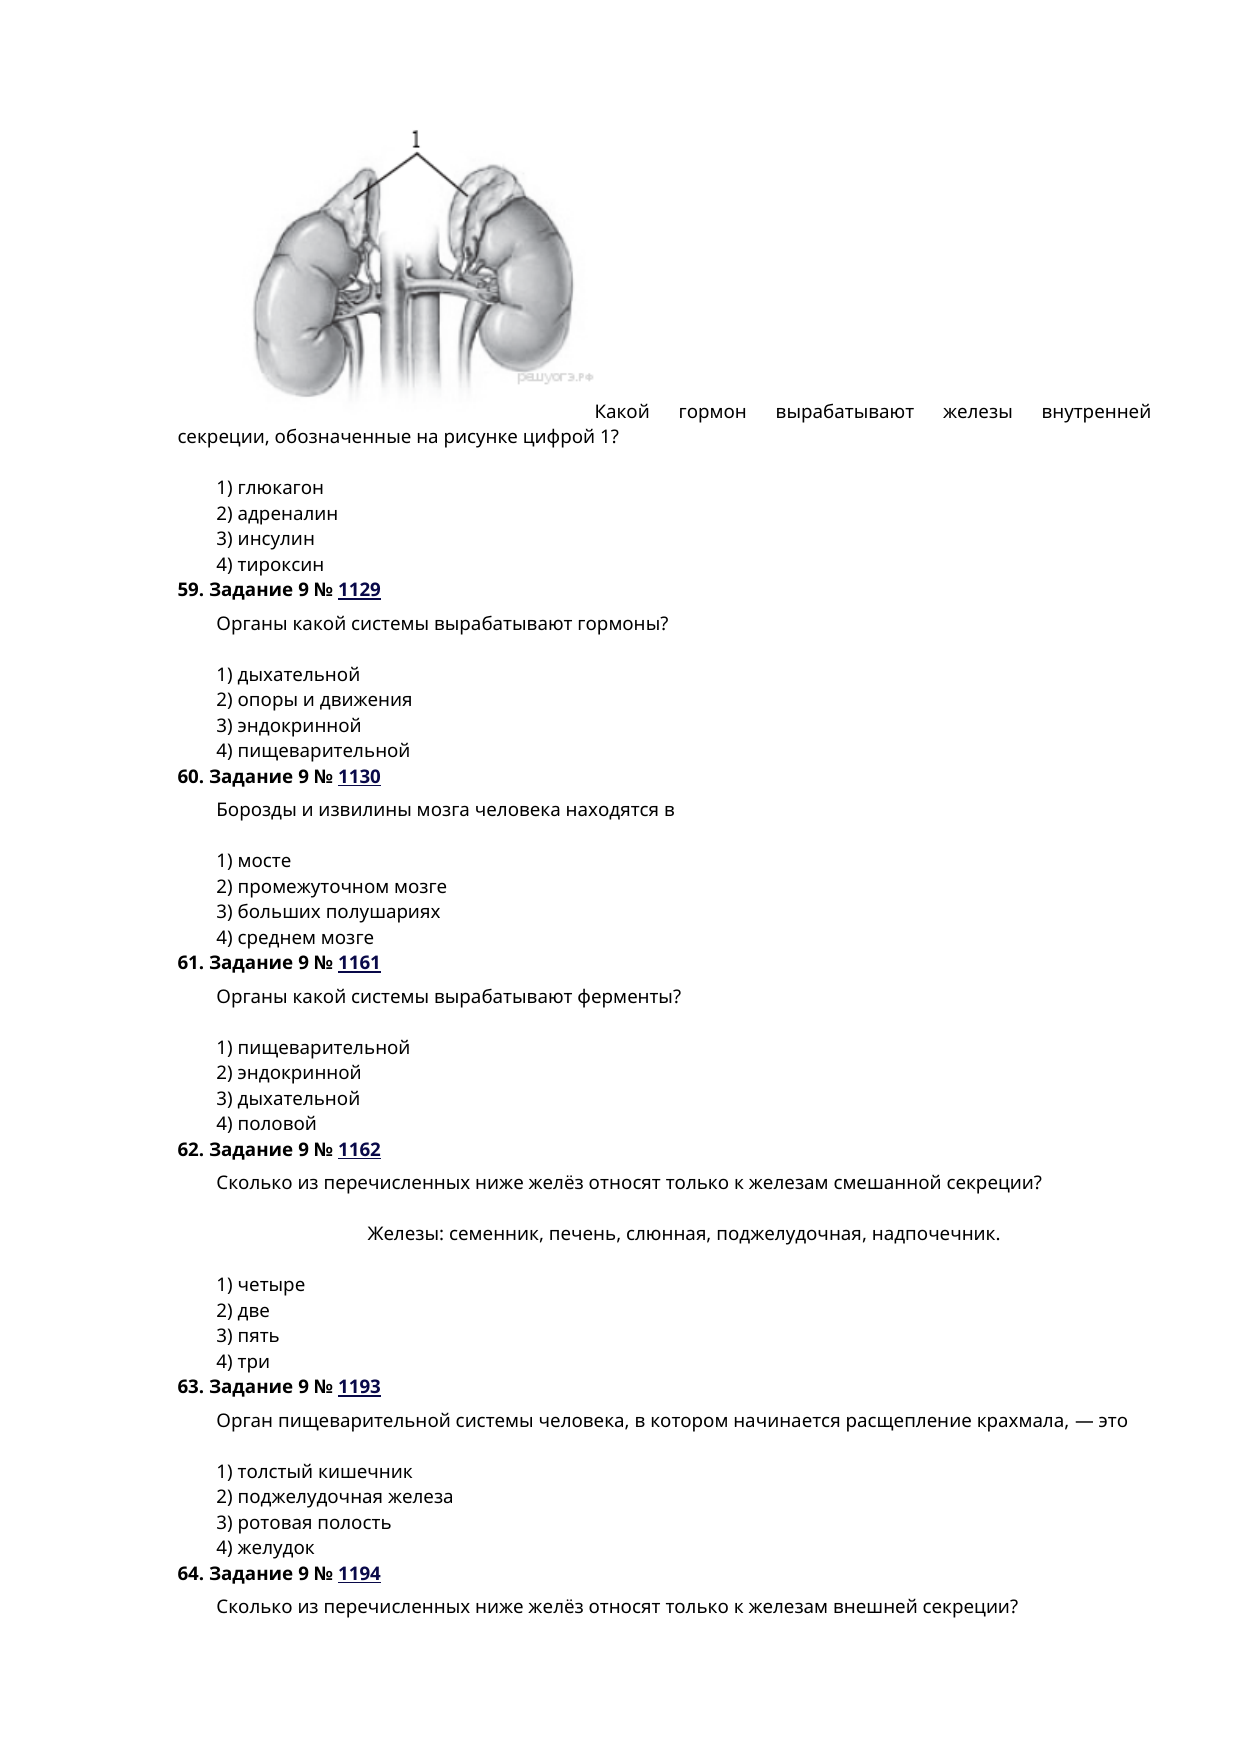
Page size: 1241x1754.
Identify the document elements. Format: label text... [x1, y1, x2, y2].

text Сколько из перечисленных ниже желёз относят только к железам внешней секреции? [177, 1593, 1152, 1619]
text 2) промежуточном мозге [177, 873, 1152, 898]
text Сколько из перечисленных ниже желёз относят только к железам смешанной секреции? [177, 1169, 1152, 1195]
text 2) эндокринной [177, 1059, 1152, 1085]
text 4) пищеварительной [177, 738, 1152, 763]
text Орган пищеварительной системы человека, в котором начинается расщепление крахмала, — это [177, 1407, 1152, 1432]
text 64. Задание 9 № 1194 [177, 1560, 1152, 1586]
text 62. Задание 9 № 1162 [177, 1136, 1152, 1162]
text Борозды и извилины мозга человека находятся в [177, 796, 1152, 822]
text 3) ротовая полость [177, 1509, 1152, 1534]
text 3) эндокринной [177, 712, 1152, 738]
text 4) тироксин [177, 551, 1152, 577]
text 61. Задание 9 № 1161 [177, 949, 1152, 975]
text 4) три [177, 1348, 1152, 1373]
text 1) глюкагон [177, 474, 1152, 500]
text 4) желудок [177, 1534, 1152, 1560]
text 4) среднем мозге [177, 924, 1152, 949]
text 3) инсулин [177, 526, 1152, 551]
text 4) половой [177, 1111, 1152, 1136]
text Органы какой системы вырабатывают гормоны? [177, 610, 1152, 636]
text 2) опоры и движения [177, 687, 1152, 712]
picture [216, 118, 595, 419]
text 2) поджелудочная железа [177, 1483, 1152, 1509]
text 1) мосте [177, 847, 1152, 873]
text 1) пищеварительной [177, 1034, 1152, 1059]
text Органы какой системы вырабатывают ферменты? [177, 983, 1152, 1008]
text Железы: семенник, печень, слюнная, поджелудочная, надпочечник. [177, 1220, 1152, 1246]
text 60. Задание 9 № 1130 [177, 763, 1152, 789]
text 3) пять [177, 1322, 1152, 1348]
text 1) дыхательной [177, 661, 1152, 687]
text 2) две [177, 1297, 1152, 1322]
text 2) адреналин [177, 500, 1152, 526]
text 1) четыре [177, 1271, 1152, 1297]
text 59. Задание 9 № 1129 [177, 577, 1152, 602]
text 1) толстый кишечник [177, 1458, 1152, 1483]
text 3) больших полушариях [177, 898, 1152, 924]
text 3) дыхательной [177, 1085, 1152, 1111]
text 63. Задание 9 № 1193 [177, 1373, 1152, 1399]
